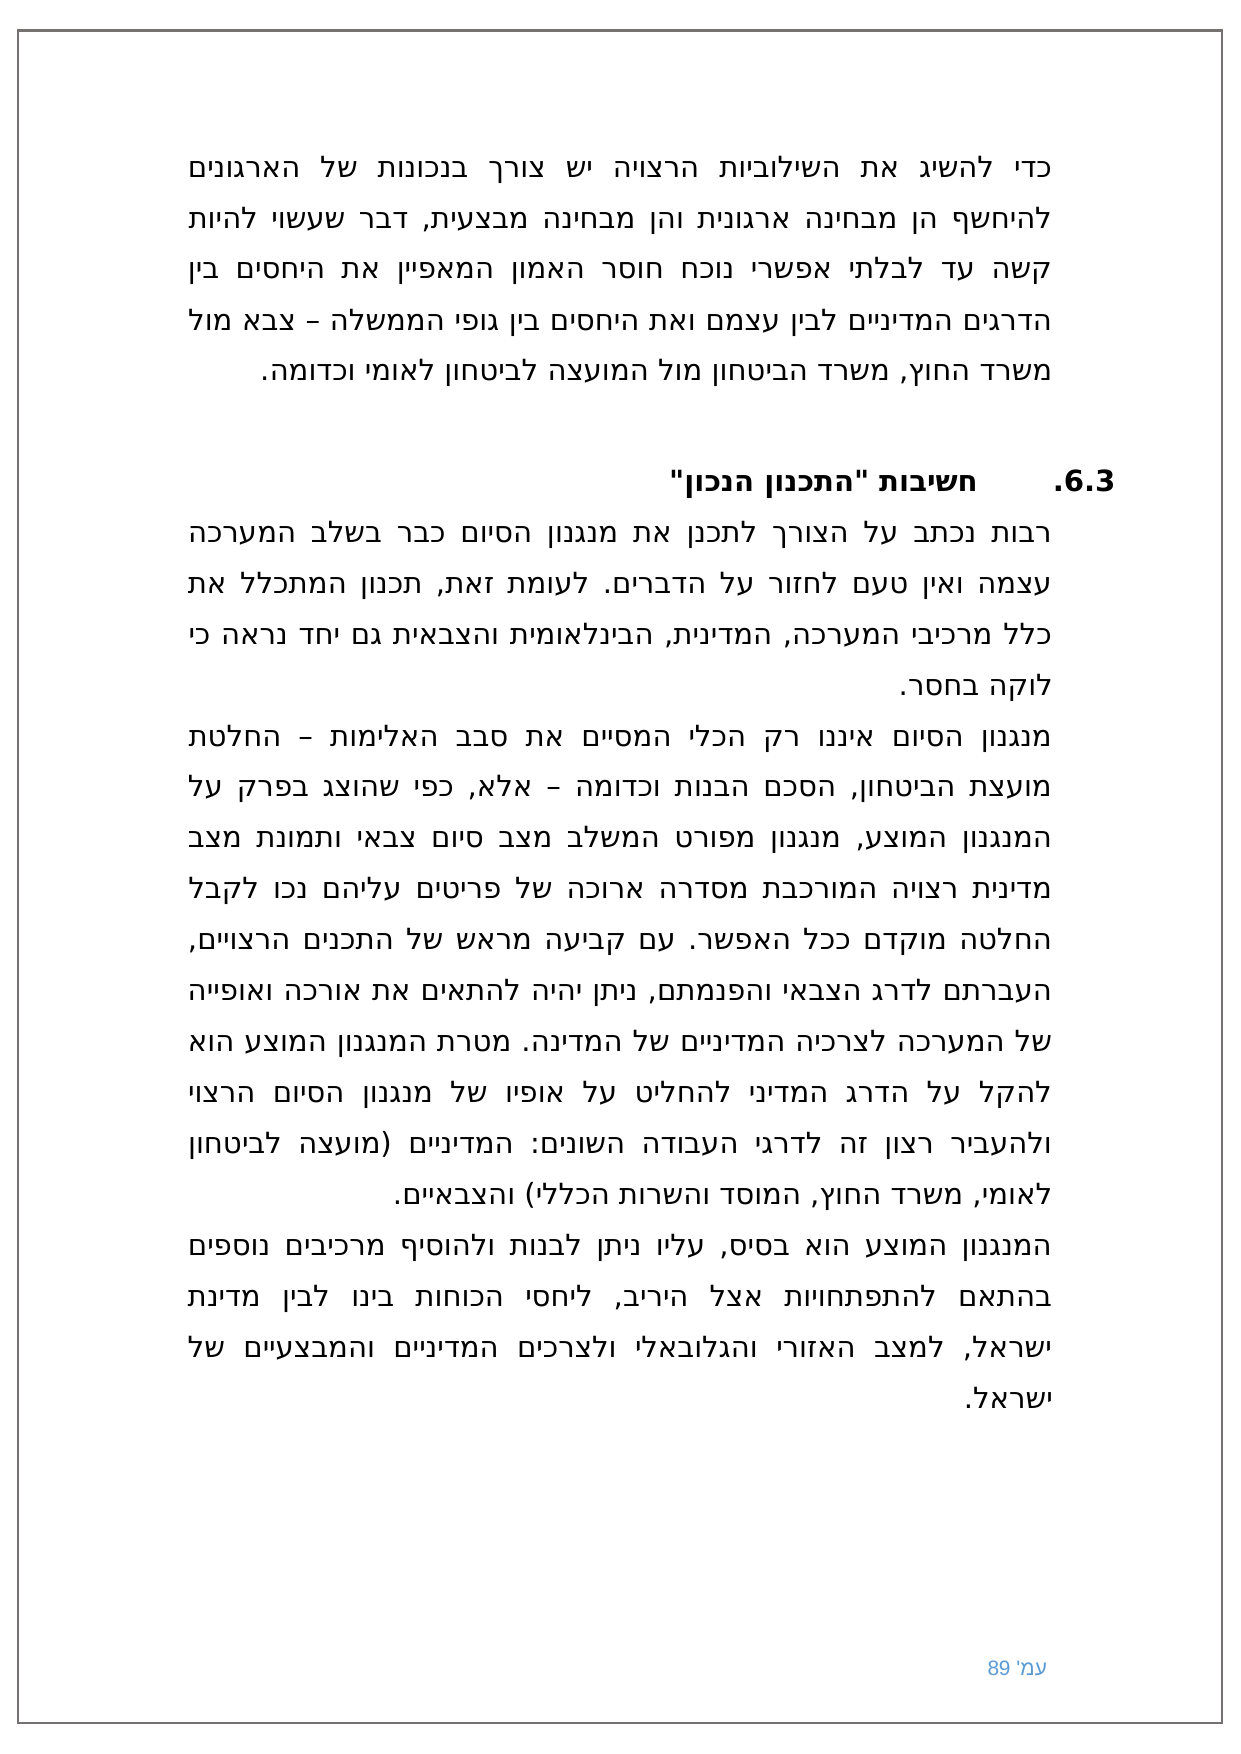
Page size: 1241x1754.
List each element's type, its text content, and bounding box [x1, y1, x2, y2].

text המנגנון המוצע הוא בסיס, עליו ניתן לבנות ולהוסיף מרכיבים נוספים בהתאם להתפתחויות אצל היריב, ליחסי הכוחות בינו לבין מדינת ישראל, למצב האזורי והגלובאלי ולצרכים המדיניים והמבצעיים של ישראל. [187, 1228, 1053, 1415]
list חשיבות "התכנון הנכון" [187, 464, 1053, 498]
text רבות נכתב על הצורך לתכנן את מנגנון הסיום כבר בשלב המערכה עצמה ואין טעם לחזור על הדברים. לעומת זאת, תכנון המתכלל את כלל מרכיבי המערכה, המדינית, הבינלאומית והצבאית גם יחד נראה כי לוקה בחסר. [187, 515, 1053, 702]
text מנגנון הסיום איננו רק הכלי המסיים את סבב האלימות – החלטת מועצת הביטחון, הסכם הבנות וכדומה – אלא, כפי שהוצג בפרק על המנגנון המוצע, מנגנון מפורט המשלב מצב סיום צבאי ותמונת מצב מדינית רצויה המורכבת מסדרה ארוכה של פריטים עליהם נכו לקבל החלטה מוקדם ככל האפשר. עם קביעה מראש של התכנים הרצויים, העברתם לדרג הצבאי והפנמתם, ניתן יהיה להתאים את אורכה ואופייה של המערכה לצרכיה המדיניים של המדינה. מטרת המנגנון המוצע הוא להקל על הדרג המדיני להחליט על אופיו של מנגנון הסיום הרצוי ולהעביר רצון זה לדרגי העבודה השונים: המדיניים (מועצה לביטחון לאומי, משרד החוץ, המוסד והשרות הכללי) והצבאיים. [187, 719, 1053, 1211]
text כדי להשיג את השילוביות הרצויה יש צורך בנכונות של הארגונים להיחשף הן מבחינה ארגונית והן מבחינה מבצעית, דבר שעשוי להיות קשה עד לבלתי אפשרי נוכח חוסר האמון המאפיין את היחסים בין הדרגים המדיניים לבין עצמם ואת היחסים בין גופי הממשלה – צבא מול משרד החוץ, משרד הביטחון מול המועצה לביטחון לאומי וכדומה. [187, 150, 1053, 388]
